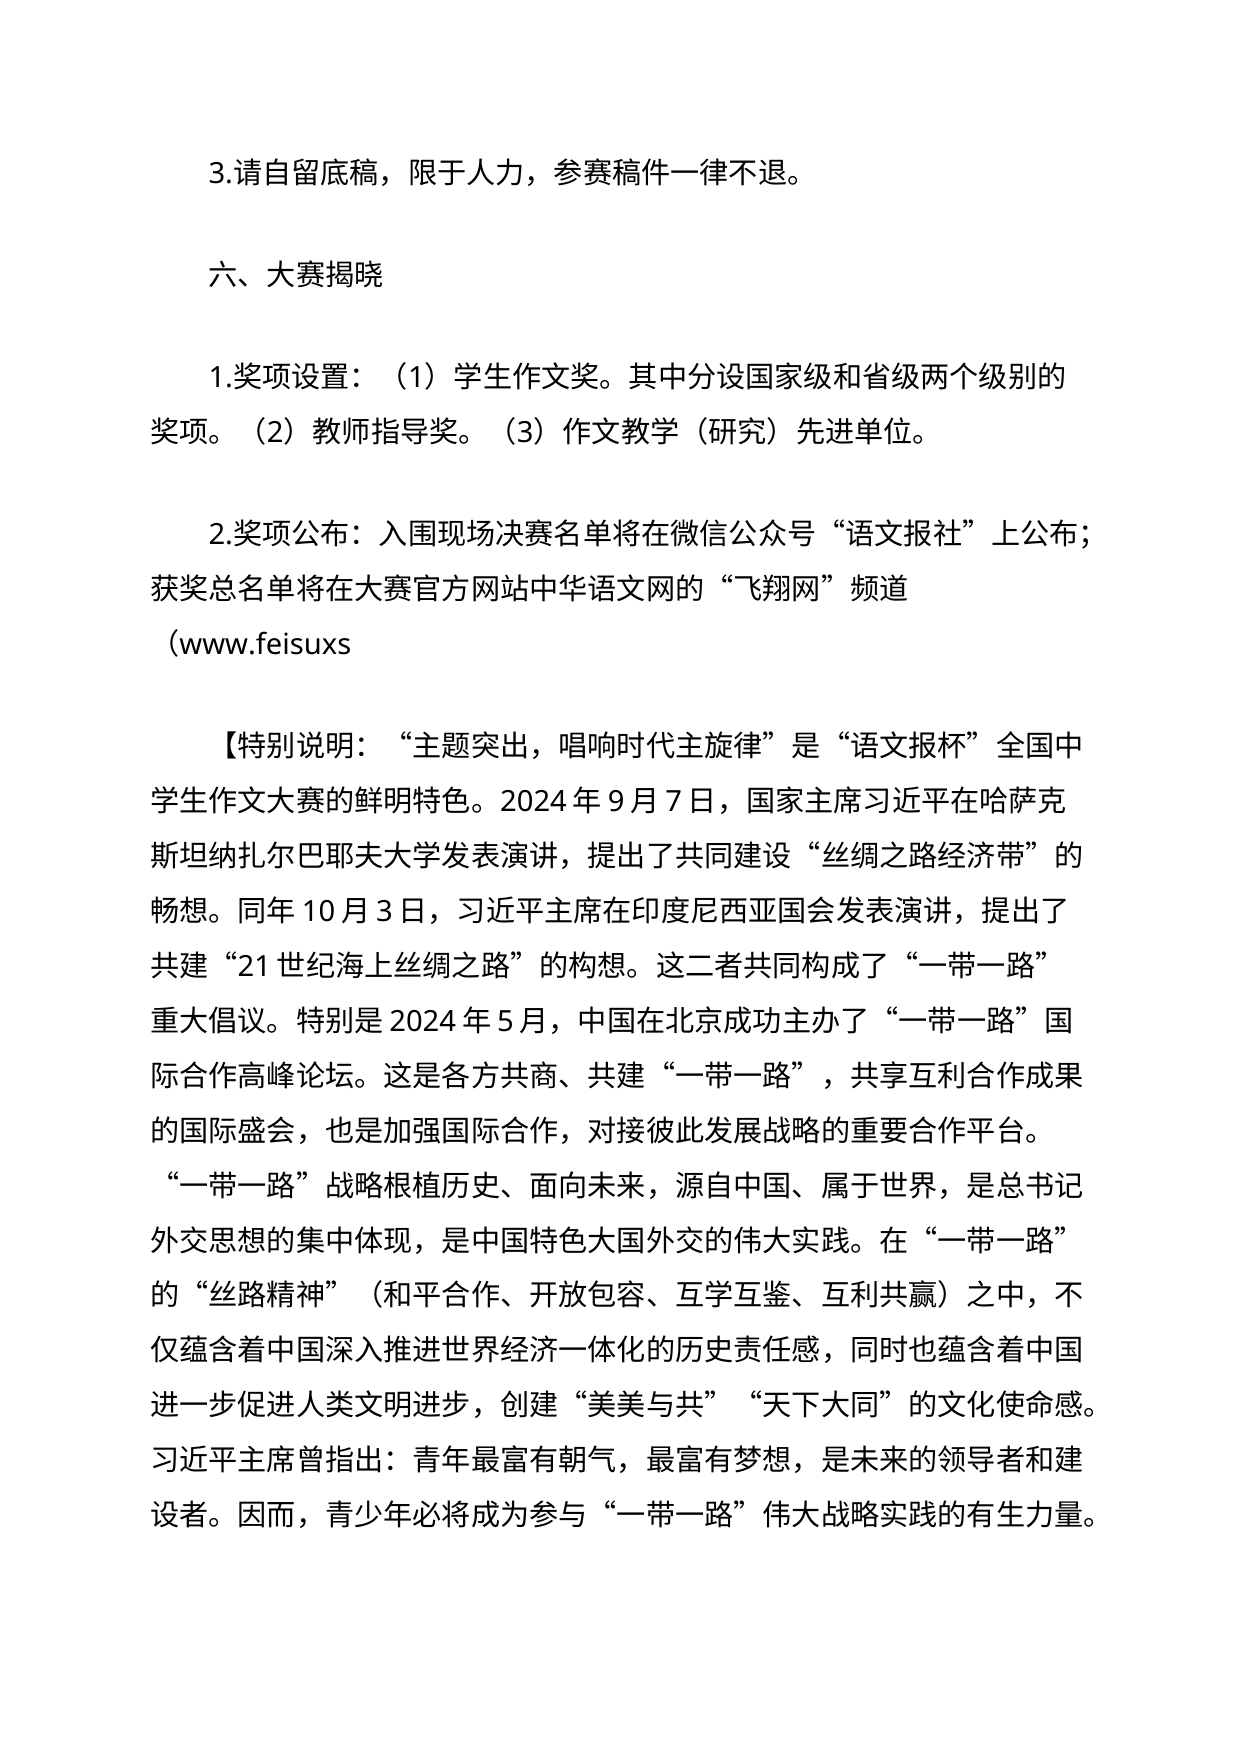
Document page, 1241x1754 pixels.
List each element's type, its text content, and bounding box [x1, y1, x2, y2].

text 2.奖项公布：入围现场决赛名单将在微信公众号“语文报社”上公布；获奖总名单将在大赛官方网站中华语文网的“飞翔网”频道（www.feisuxs [150, 511, 1090, 663]
text 六、大赛揭晓 [150, 252, 1090, 294]
text 1.奖项设置：（1）学生作文奖。其中分设国家级和省级两个级别的奖项。（2）教师指导奖。（3）作文教学（研究）先进单位。 [150, 354, 1090, 451]
text 【特别说明：“主题突出，唱响时代主旋律”是“语文报杯”全国中学生作文大赛的鲜明特色。2024年9月7日，国家主席习近平在哈萨克斯坦纳扎尔巴耶夫大学发表演讲，提出了共同建设“丝绸之路经济带”的畅想。同年10月3日，习近平主席在印度尼西亚国会发表演讲，提出了共建“21世纪海上丝绸之路”的构想。这二者共同构成了“一带一路”重大倡议。特别是2024年5月，中国在北京成功主办了“一带一路”国际合作高峰论坛。这是各方共商、共建“一带一路”，共享互利合作成果的国际盛会，也是加强国际合作，对接彼此发展战略的重要合作平台。“一带一路”战略根植历史、面向未来，源自中国、属于世界，是总书记外交思想的集中体现，是中国特色大国外交的伟大实践。在“一带一路”的“丝路精神”（和平合作、开放包容、互学互鉴、互利共赢）之中，不仅蕴含着中国深入推进世界经济一体化的历史责任感，同时也蕴含着中国进一步促进人类文明进步，创建“美美与共”“天下大同”的文化使命感。习近平主席曾指出：青年最富有朝气，最富有梦想，是未来的领导者和建设者。因而，青少年必将成为参与“一带一路”伟大战略实践的有生力量。 [150, 723, 1090, 1534]
text 3.请自留底稿，限于人力，参赛稿件一律不退。 [150, 150, 1090, 192]
